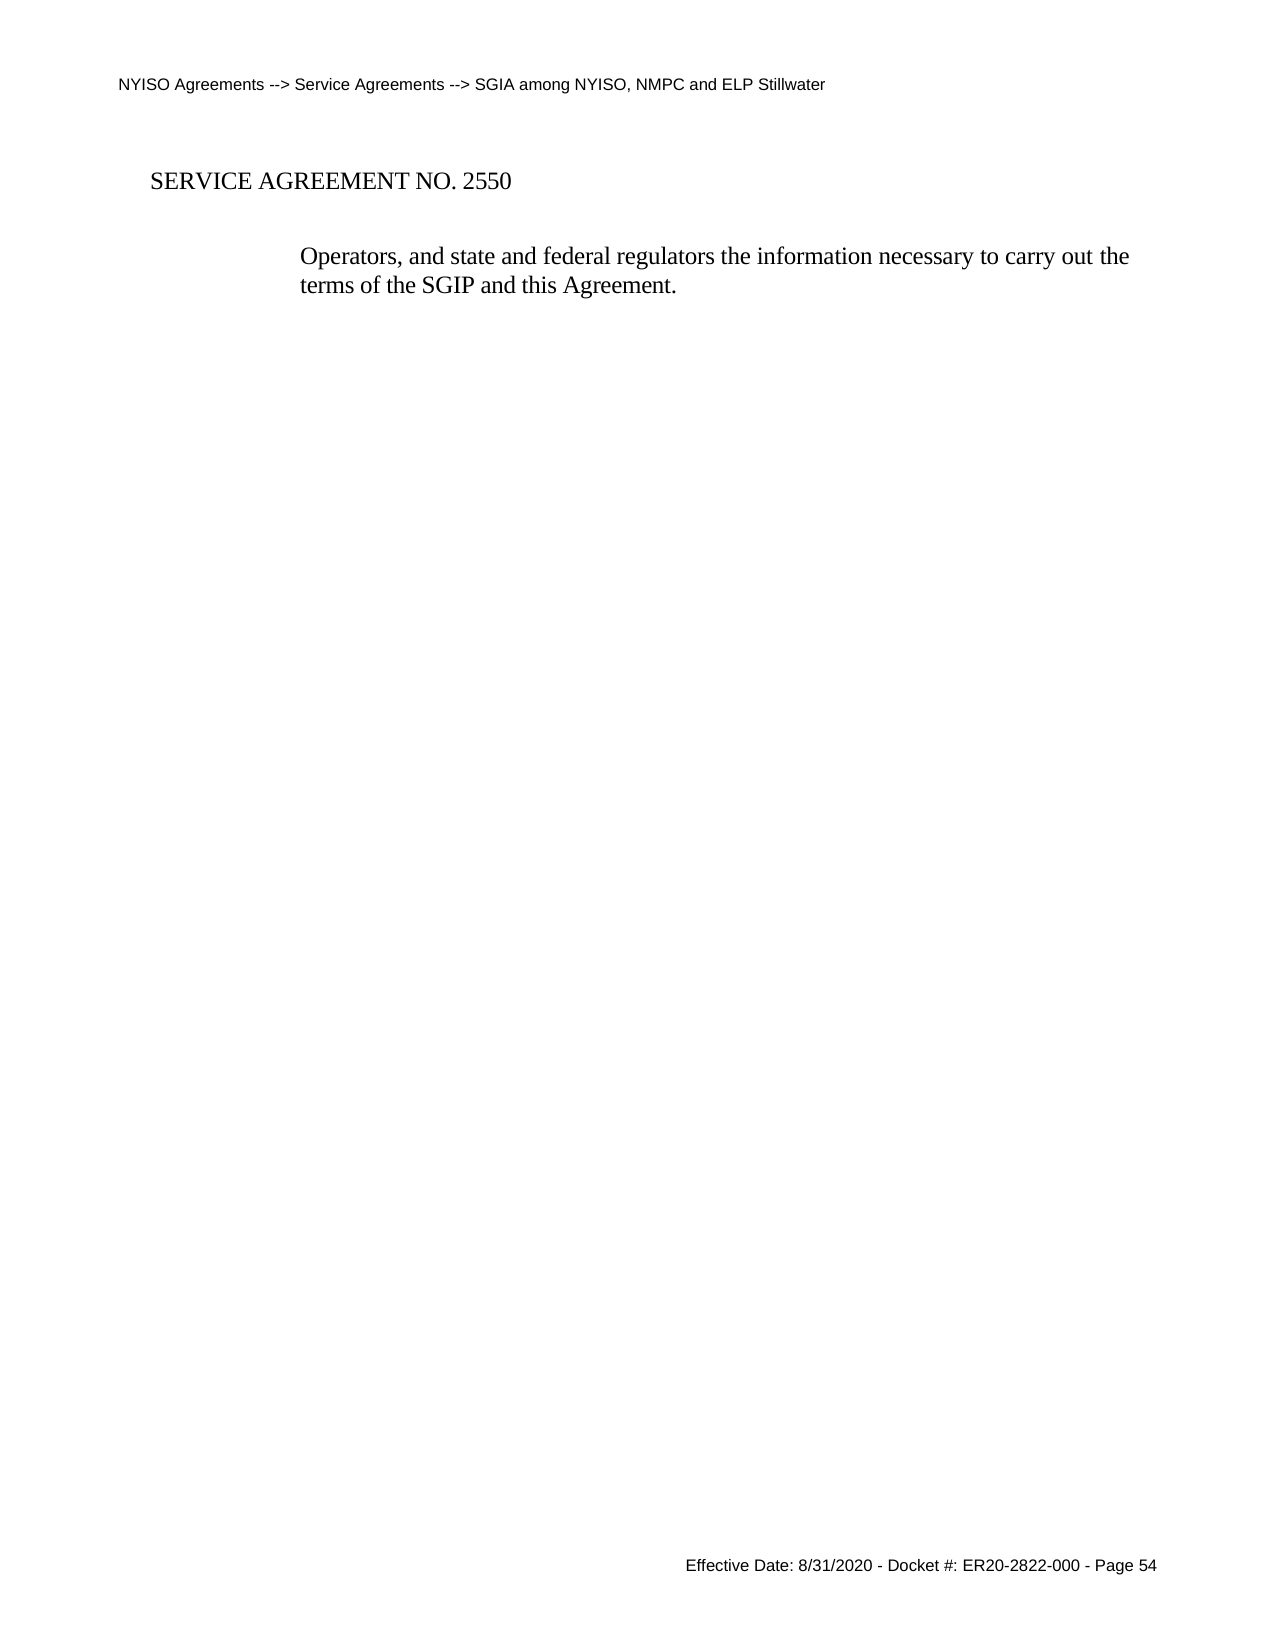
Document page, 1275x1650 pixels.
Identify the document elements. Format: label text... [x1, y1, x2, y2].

text Operators, and state and federal regulators the information necessary to carry out the terms of the SGIP and this Agreement. [300, 241, 1129, 299]
text SERVICE AGREEMENT NO. 2550 [150, 166, 1275, 195]
